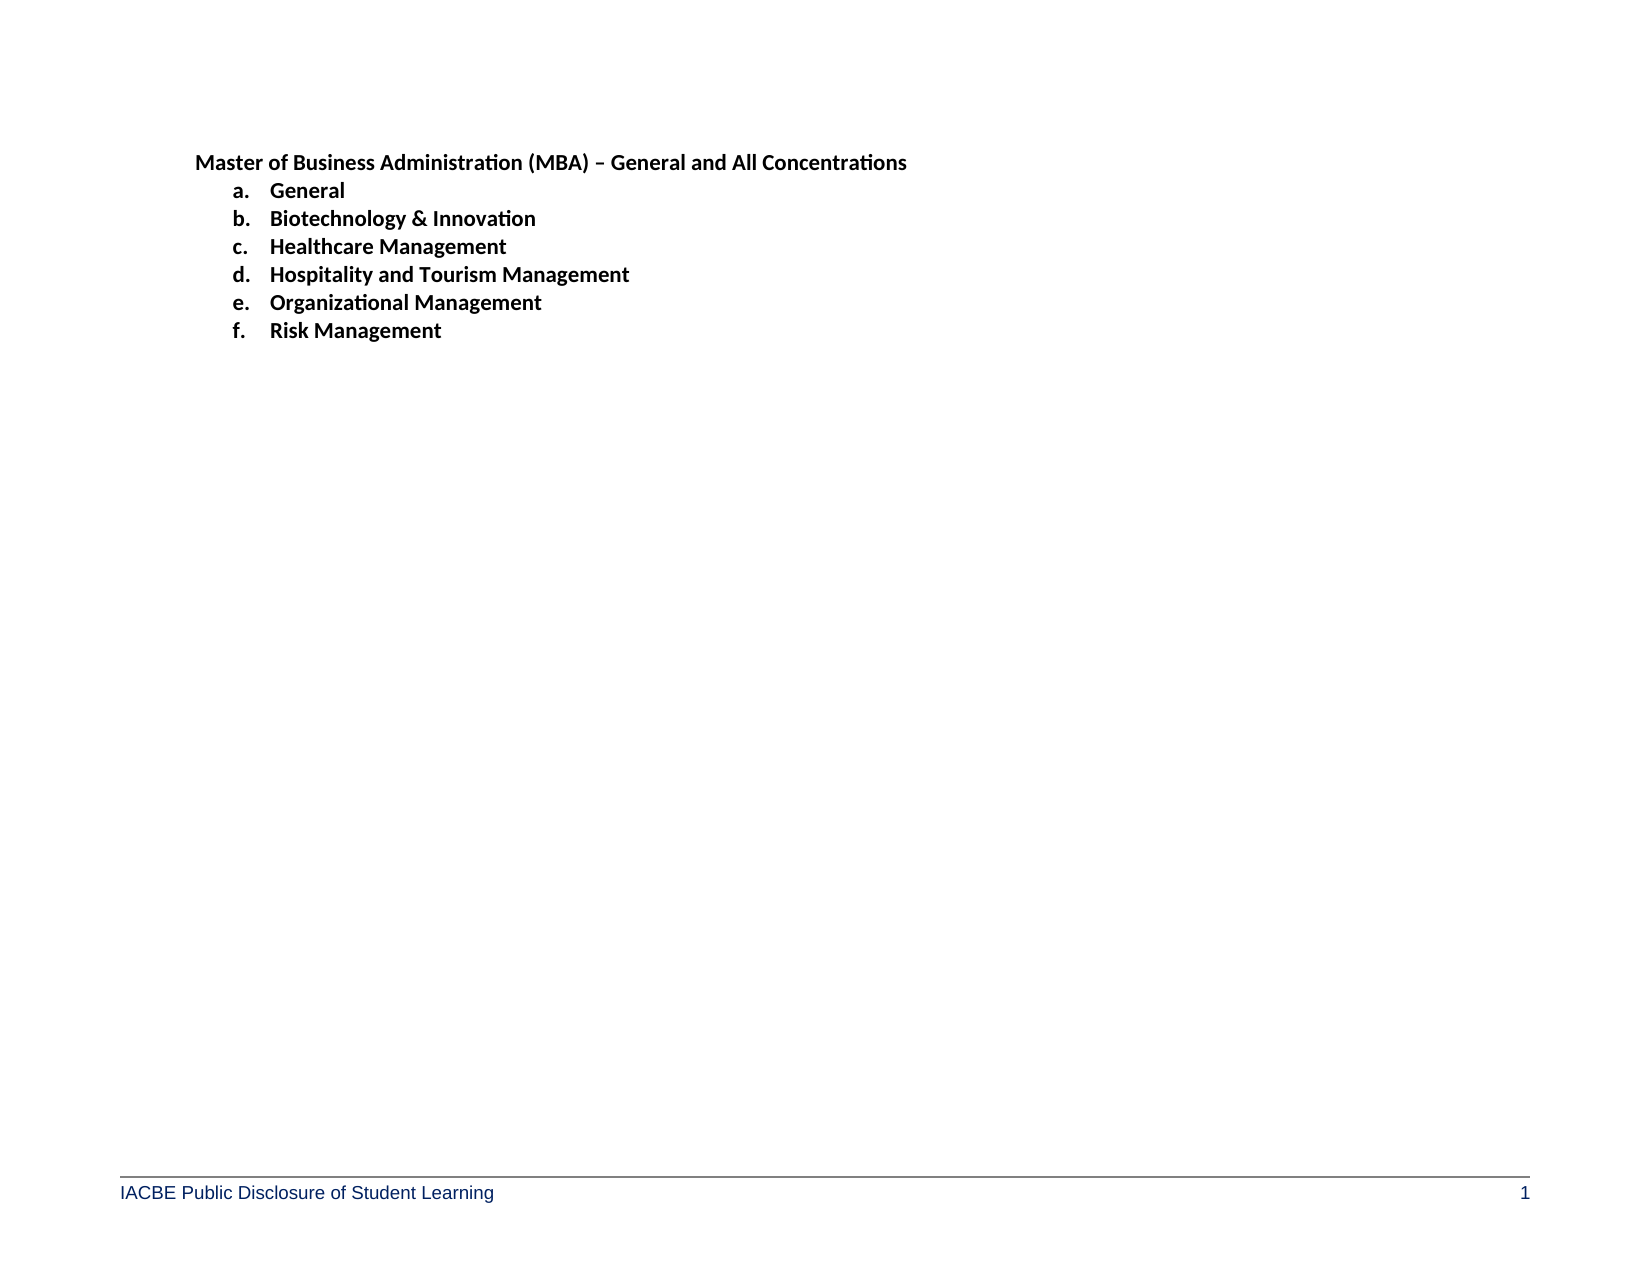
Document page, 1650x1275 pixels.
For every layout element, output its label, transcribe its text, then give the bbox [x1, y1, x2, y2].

list Organizational Management [232, 288, 1530, 316]
list Hospitality and Tourism Management [232, 260, 1530, 288]
list Healthcare Management [232, 232, 1530, 260]
text Master of Business Administration (MBA) – General and All Concentrations [195, 148, 1530, 176]
list General [232, 176, 1530, 204]
list Biotechnology & Innovation [232, 204, 1530, 232]
list Risk Management [232, 316, 1530, 344]
